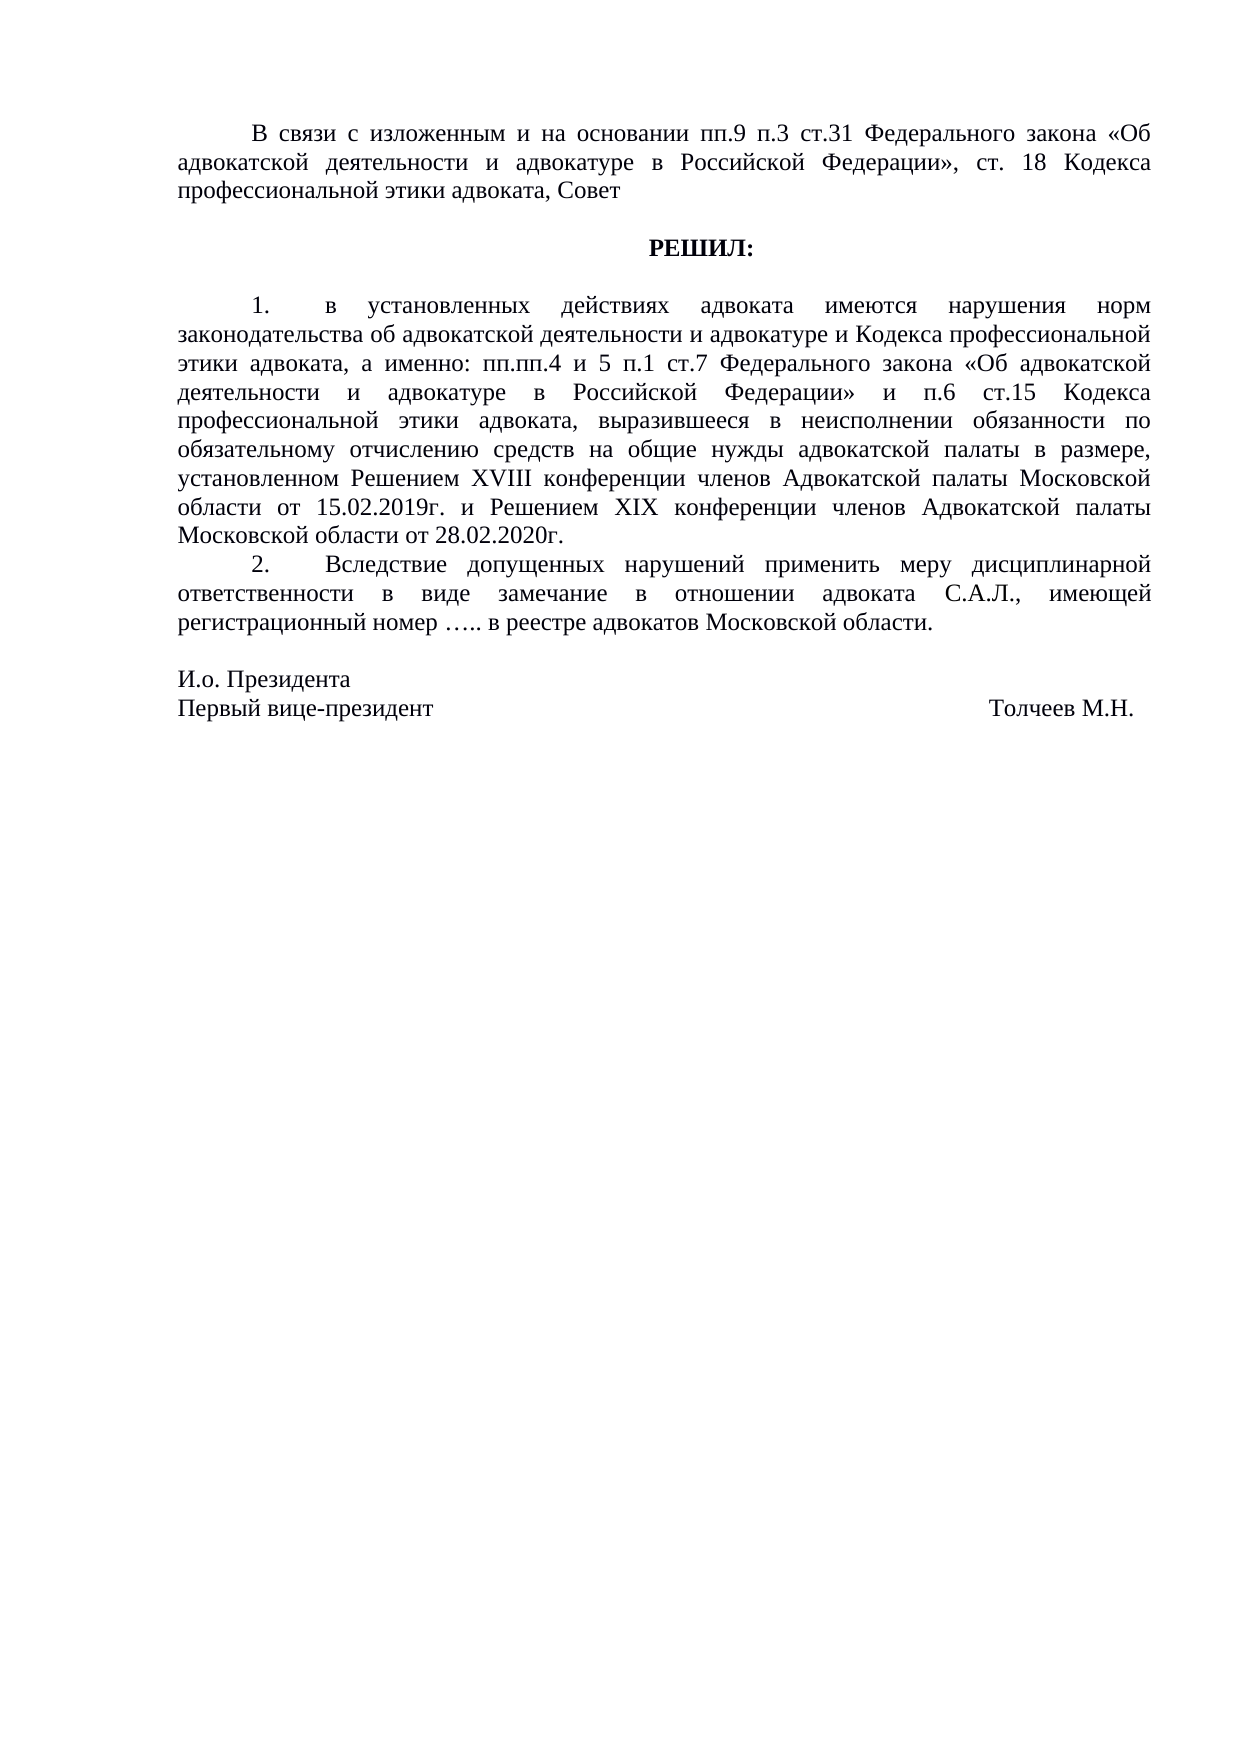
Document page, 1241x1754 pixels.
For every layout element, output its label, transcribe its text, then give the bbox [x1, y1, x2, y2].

text В связи с изложенным и на основании пп.9 п.3 ст.31 Федерального закона «Об адвокатской деятельности и адвокатуре в Российской Федерации», ст. 18 Кодекса профессиональной этики адвоката, Совет [177, 118, 1152, 204]
text 1. в установленных действиях адвоката имеются нарушения норм законодательства об адвокатской деятельности и адвокатуре и Кодекса профессиональной этики адвоката, а именно: пп.пп.4 и 5 п.1 ст.7 Федерального закона «Об адвокатской деятельности и адвокатуре в Российской Федерации» и п.6 ст.15 Кодекса профессиональной этики адвоката, выразившееся в неисполнении обязанности по обязательному отчислению средств на общие нужды адвокатской палаты в размере, установленном Решением XVIII конференции членов Адвокатской палаты Московской области от 15.02.2019г. и Решением XIX конференции членов Адвокатской палаты Московской области от 28.02.2020г. [177, 291, 1152, 549]
text РЕШИЛ: [177, 233, 1152, 262]
text 2. Вследствие допущенных нарушений применить меру дисциплинарной ответственности в виде замечание в отношении адвоката С.А.Л., имеющей регистрационный номер ….. в реестре адвокатов Московской области. [177, 549, 1152, 636]
text И.о. Президента [177, 664, 1152, 693]
text Первый вице-президент Толчеев М.Н. [177, 693, 1152, 722]
